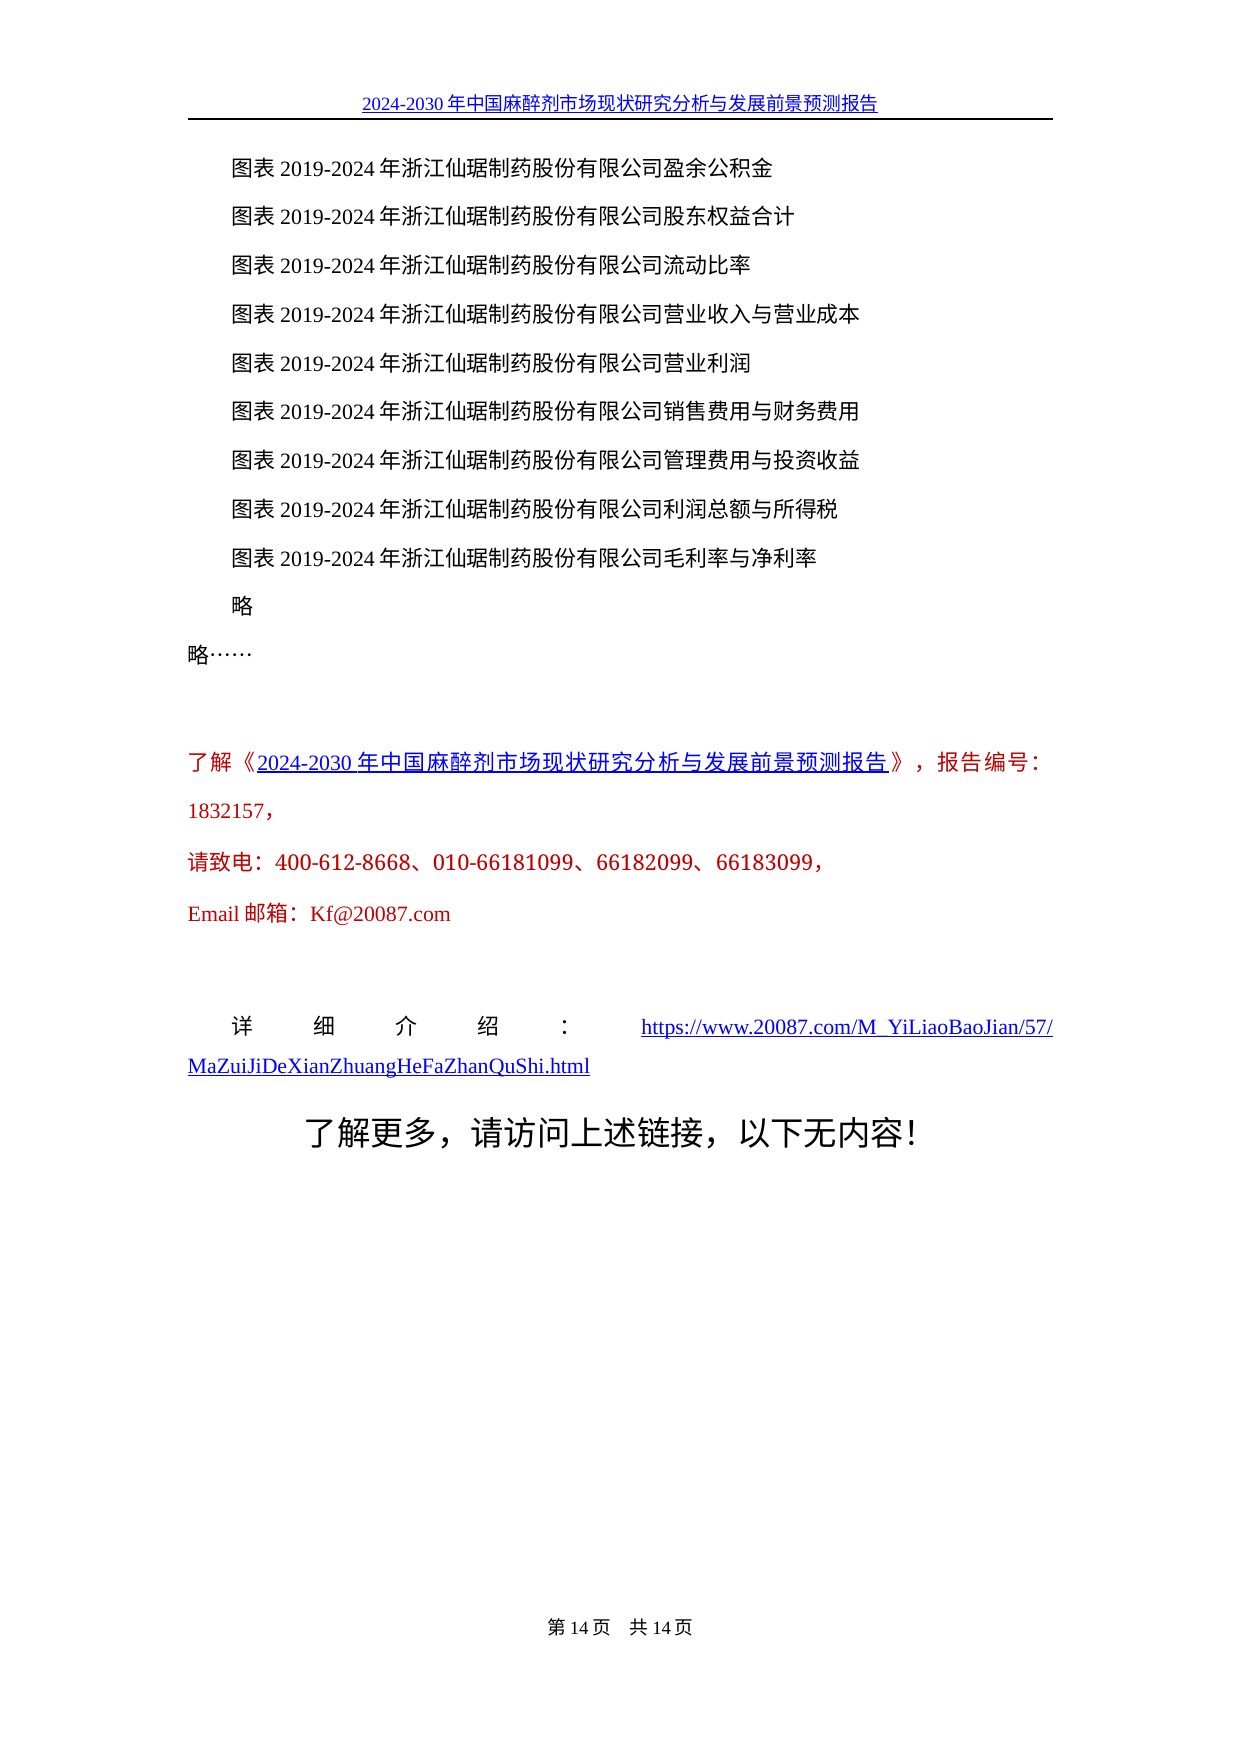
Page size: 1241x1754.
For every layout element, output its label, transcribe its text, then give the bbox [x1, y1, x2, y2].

text 详细介绍：https://www.20087.com/M_YiLiaoBaoJian/57/MaZuiJiDeXianZhuangHeFaZhanQuShi.html [187, 1009, 1053, 1082]
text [187, 150, 1053, 670]
text 了解《2024-2030年中国麻醉剂市场现状研究分析与发展前景预测报告》，报告编号：1832157， [187, 744, 1053, 825]
title 了解更多，请访问上述链接，以下无内容！ [187, 1098, 1053, 1163]
text 请致电：400-612-8668、010-66181099、66182099、66183099， [187, 844, 1053, 877]
text Email邮箱：Kf@20087.com [187, 896, 1053, 928]
